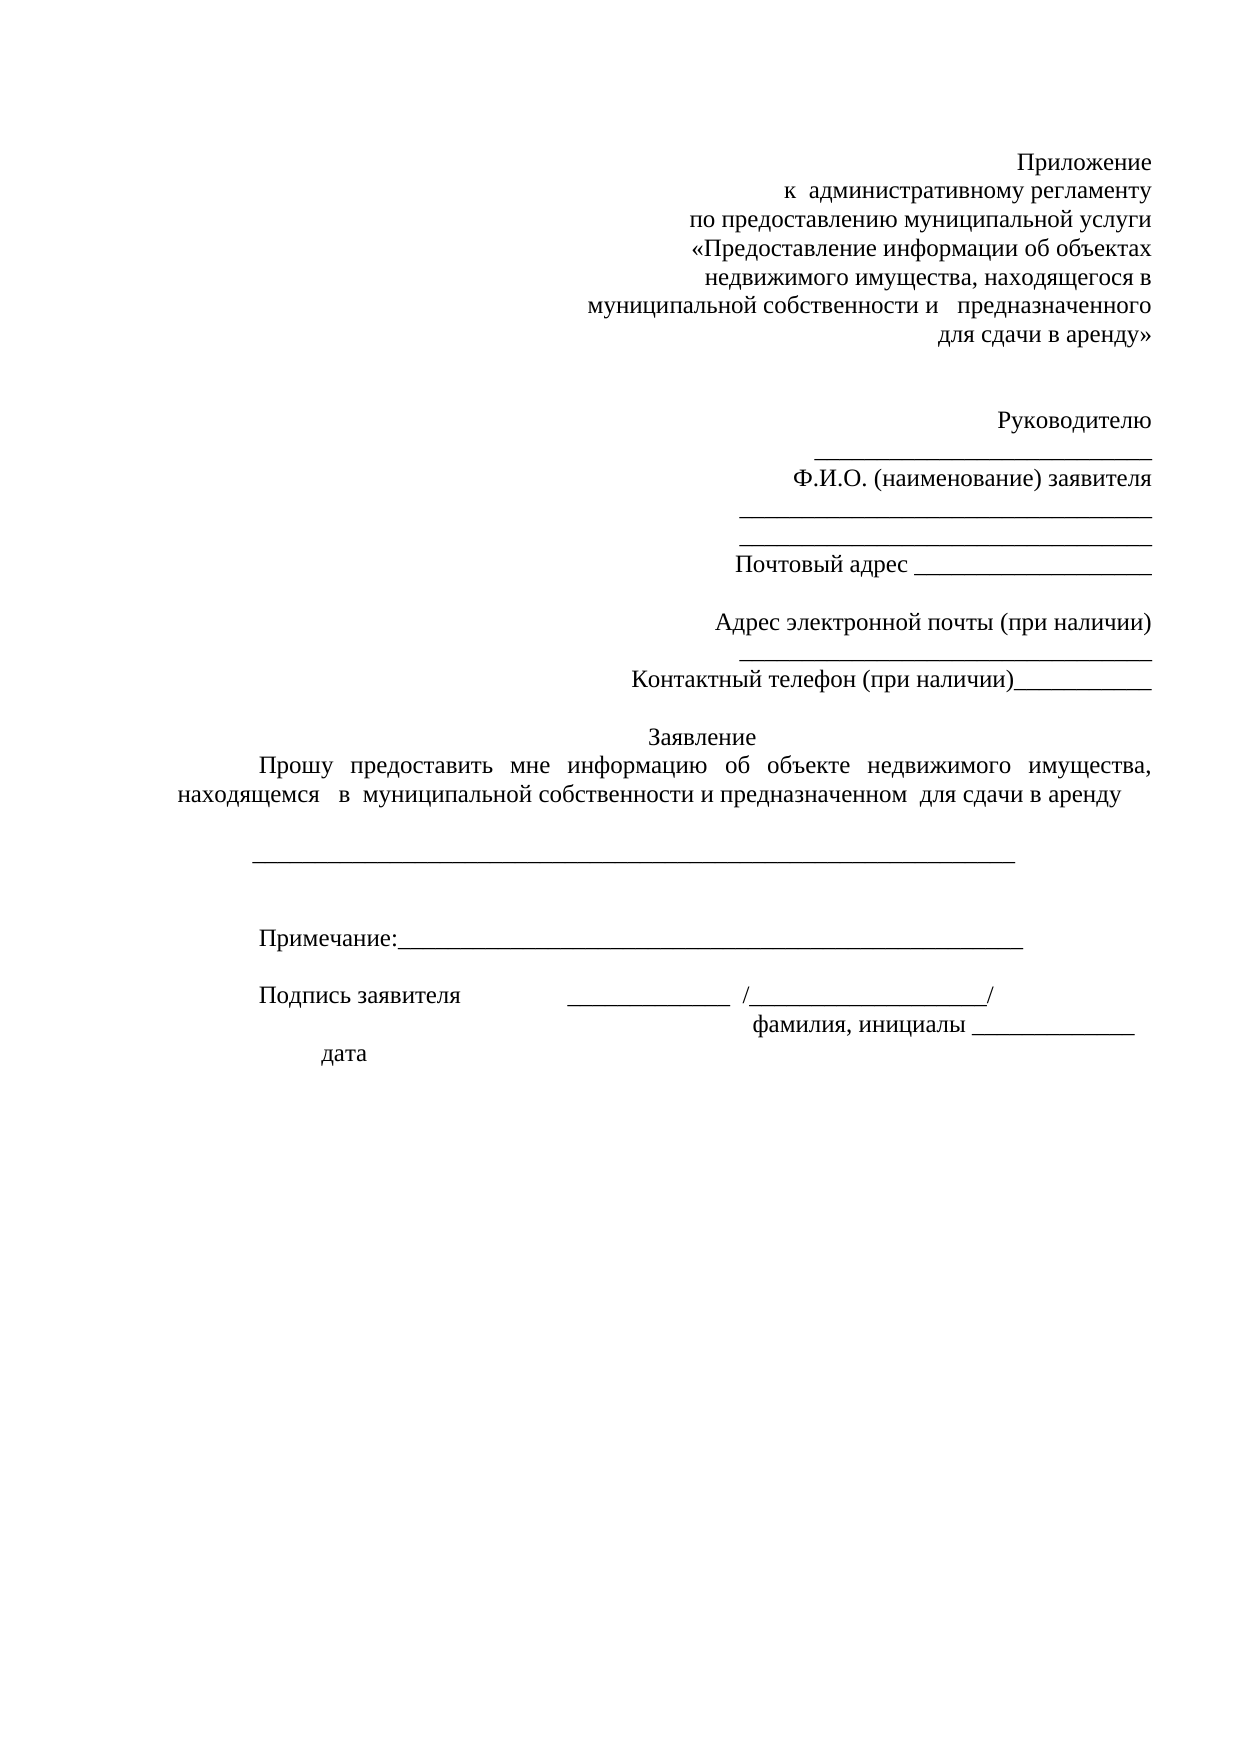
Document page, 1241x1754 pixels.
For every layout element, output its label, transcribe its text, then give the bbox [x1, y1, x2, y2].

text Прошу предоставить мне информацию об объекте недвижимого имущества, находящемся в муниципальной собственности и предназначенном для сдачи в аренду [177, 751, 1152, 808]
text Ф.И.О. (наименование) заявителя [177, 463, 1152, 492]
text _____________________________________________________________ [177, 837, 1152, 866]
text фамилия, инициалы _____________ [177, 1009, 1152, 1038]
text Руководителю [177, 377, 1152, 434]
text _________________________________ [177, 521, 1152, 549]
text _________________________________ [177, 636, 1152, 664]
text ___________________________ [177, 434, 1152, 463]
text Примечание:__________________________________________________ [177, 923, 1152, 952]
text к административному регламенту [552, 176, 1152, 204]
text Почтовый адрес ___________________ [177, 549, 1152, 578]
text Приложение [552, 147, 1152, 176]
text «Предоставление информации об объектах недвижимого имущества, находящегося в муниципальной собственности и предназначенного для сдачи в аренду» [552, 233, 1152, 348]
text по предоставлению муниципальной услуги [552, 204, 1152, 233]
text _________________________________ [177, 492, 1152, 521]
text Подпись заявителя _____________ /___________________/ [177, 981, 1152, 1009]
text Адрес электронной почты (при наличии) [177, 607, 1152, 636]
text Заявление [177, 722, 1152, 751]
text дата [177, 1038, 1152, 1067]
text Контактный телефон (при наличии)___________ [177, 664, 1152, 693]
